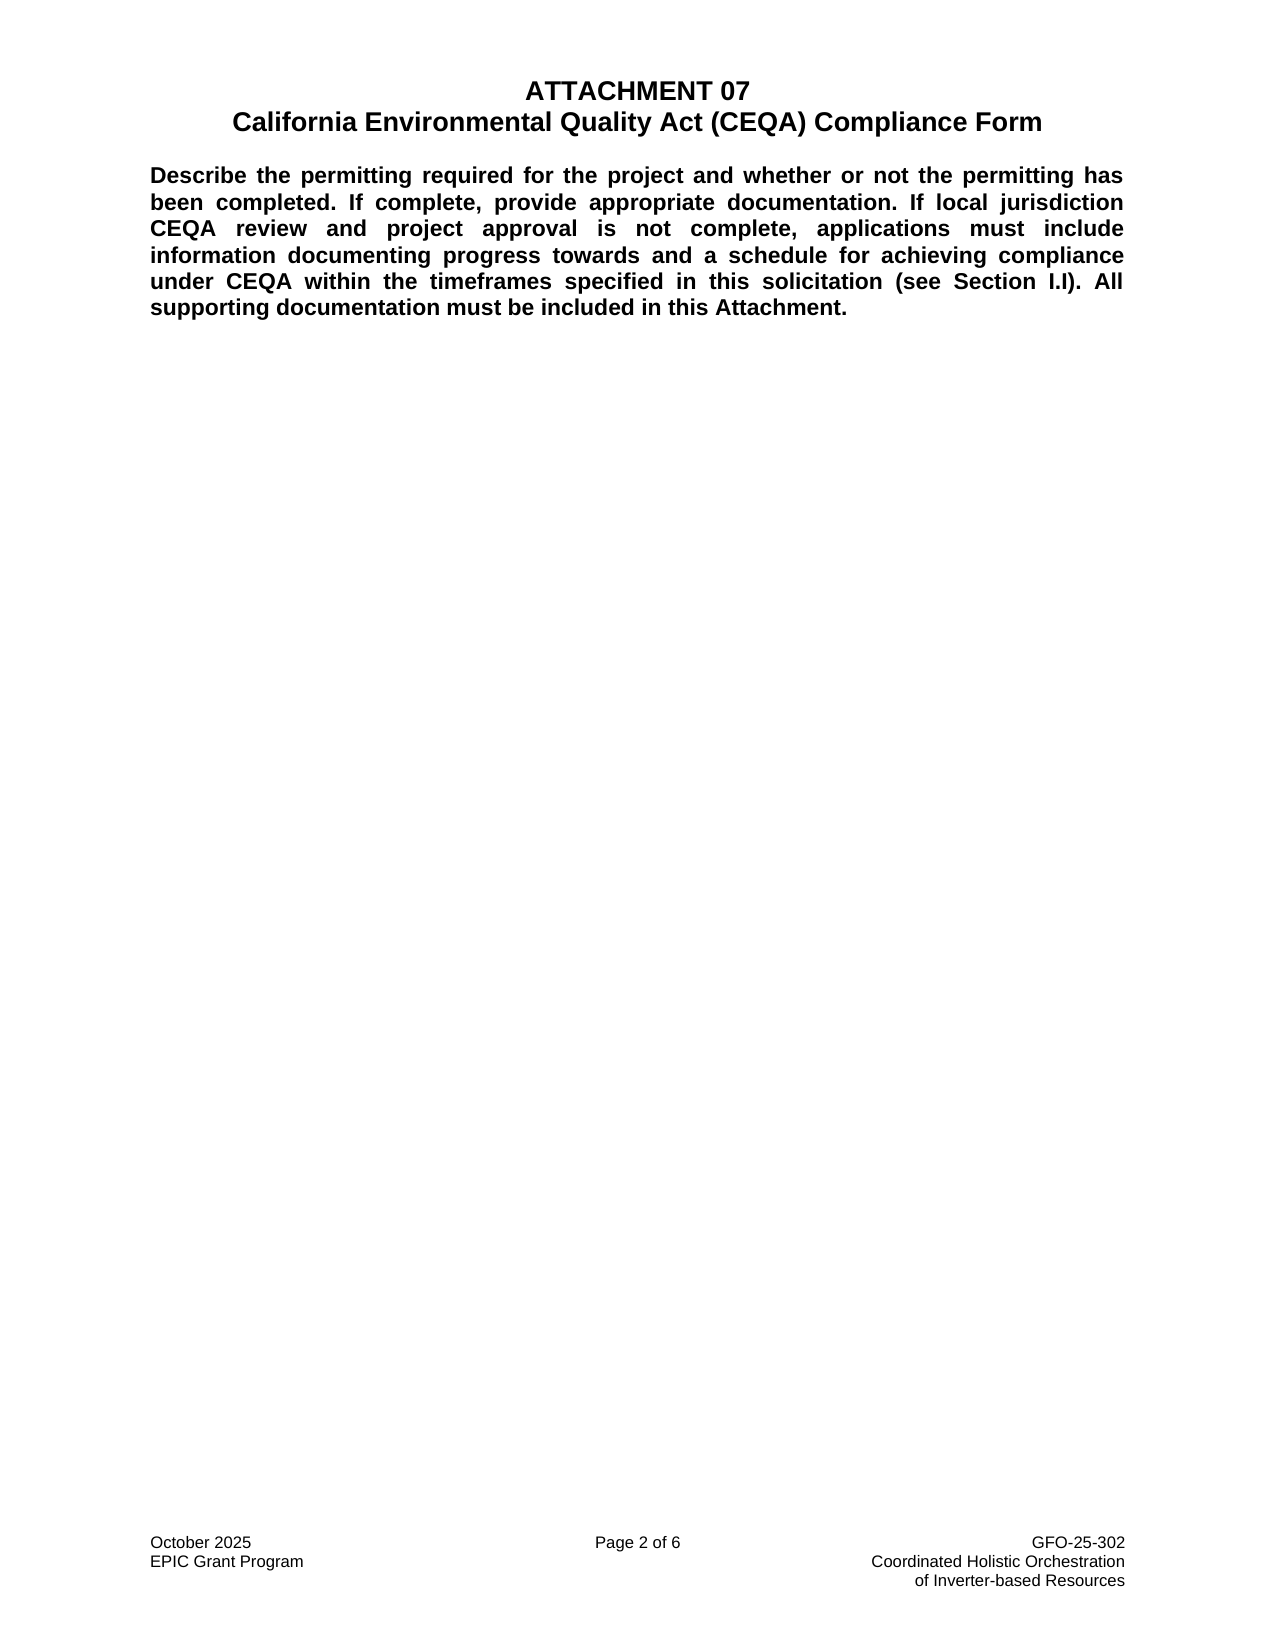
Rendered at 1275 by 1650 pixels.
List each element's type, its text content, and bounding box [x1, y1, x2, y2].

text Describe the permitting required for the project and whether or not the permitting has been completed. If complete, provide appropriate documentation. If local jurisdiction CEQA review and project approval is not complete, applications must include information documenting progress towards and a schedule for achieving compliance under CEQA within the timeframes specified in this solicitation (see Section I.I). All supporting documentation must be included in this Attachment. [150, 162, 1125, 321]
